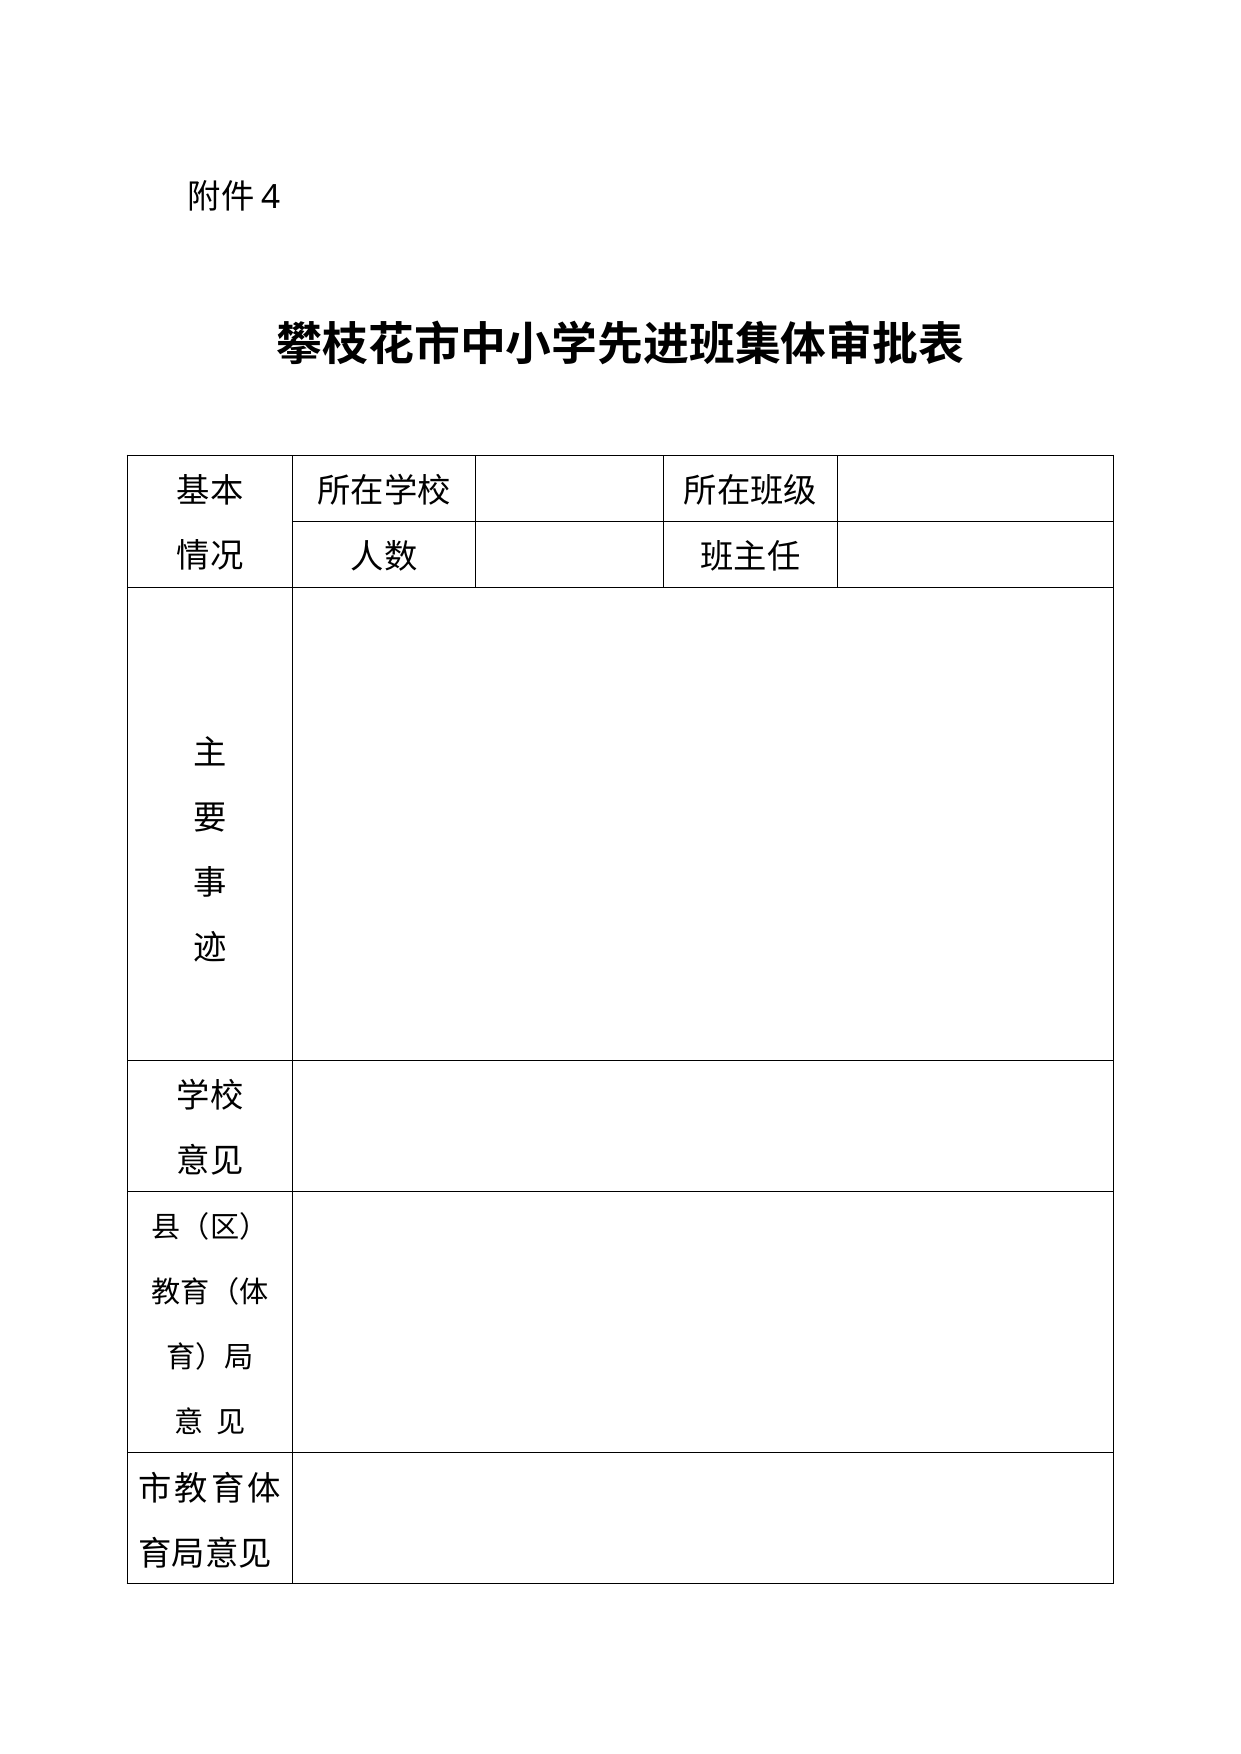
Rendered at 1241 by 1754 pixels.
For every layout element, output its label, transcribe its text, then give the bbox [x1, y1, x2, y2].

table_header [838, 456, 1113, 521]
table_header 所在学校 [293, 456, 475, 521]
text 附件4 [187, 162, 1053, 227]
table_header 基本 情况 [128, 456, 292, 587]
table_cell [838, 522, 1113, 587]
table_cell 人数 [293, 522, 475, 587]
table_cell 县（区） 教育（体育）局 意 见 [128, 1192, 292, 1452]
table_cell [476, 522, 663, 587]
table_cell [293, 1061, 1113, 1191]
table_cell [293, 1192, 1113, 1452]
table_header 所在班级 [664, 456, 837, 521]
table_cell [293, 588, 1113, 1060]
table_cell [293, 1453, 1113, 1583]
table_cell 市教育体育局意见 [128, 1453, 292, 1583]
table_header [476, 456, 663, 521]
table_cell 班主任 [664, 522, 837, 587]
table_cell 学校 意见 [128, 1061, 292, 1191]
table_cell 主 要 事 迹 [128, 588, 292, 1060]
text 攀枝花市中小学先进班集体审批表 [187, 292, 1053, 389]
